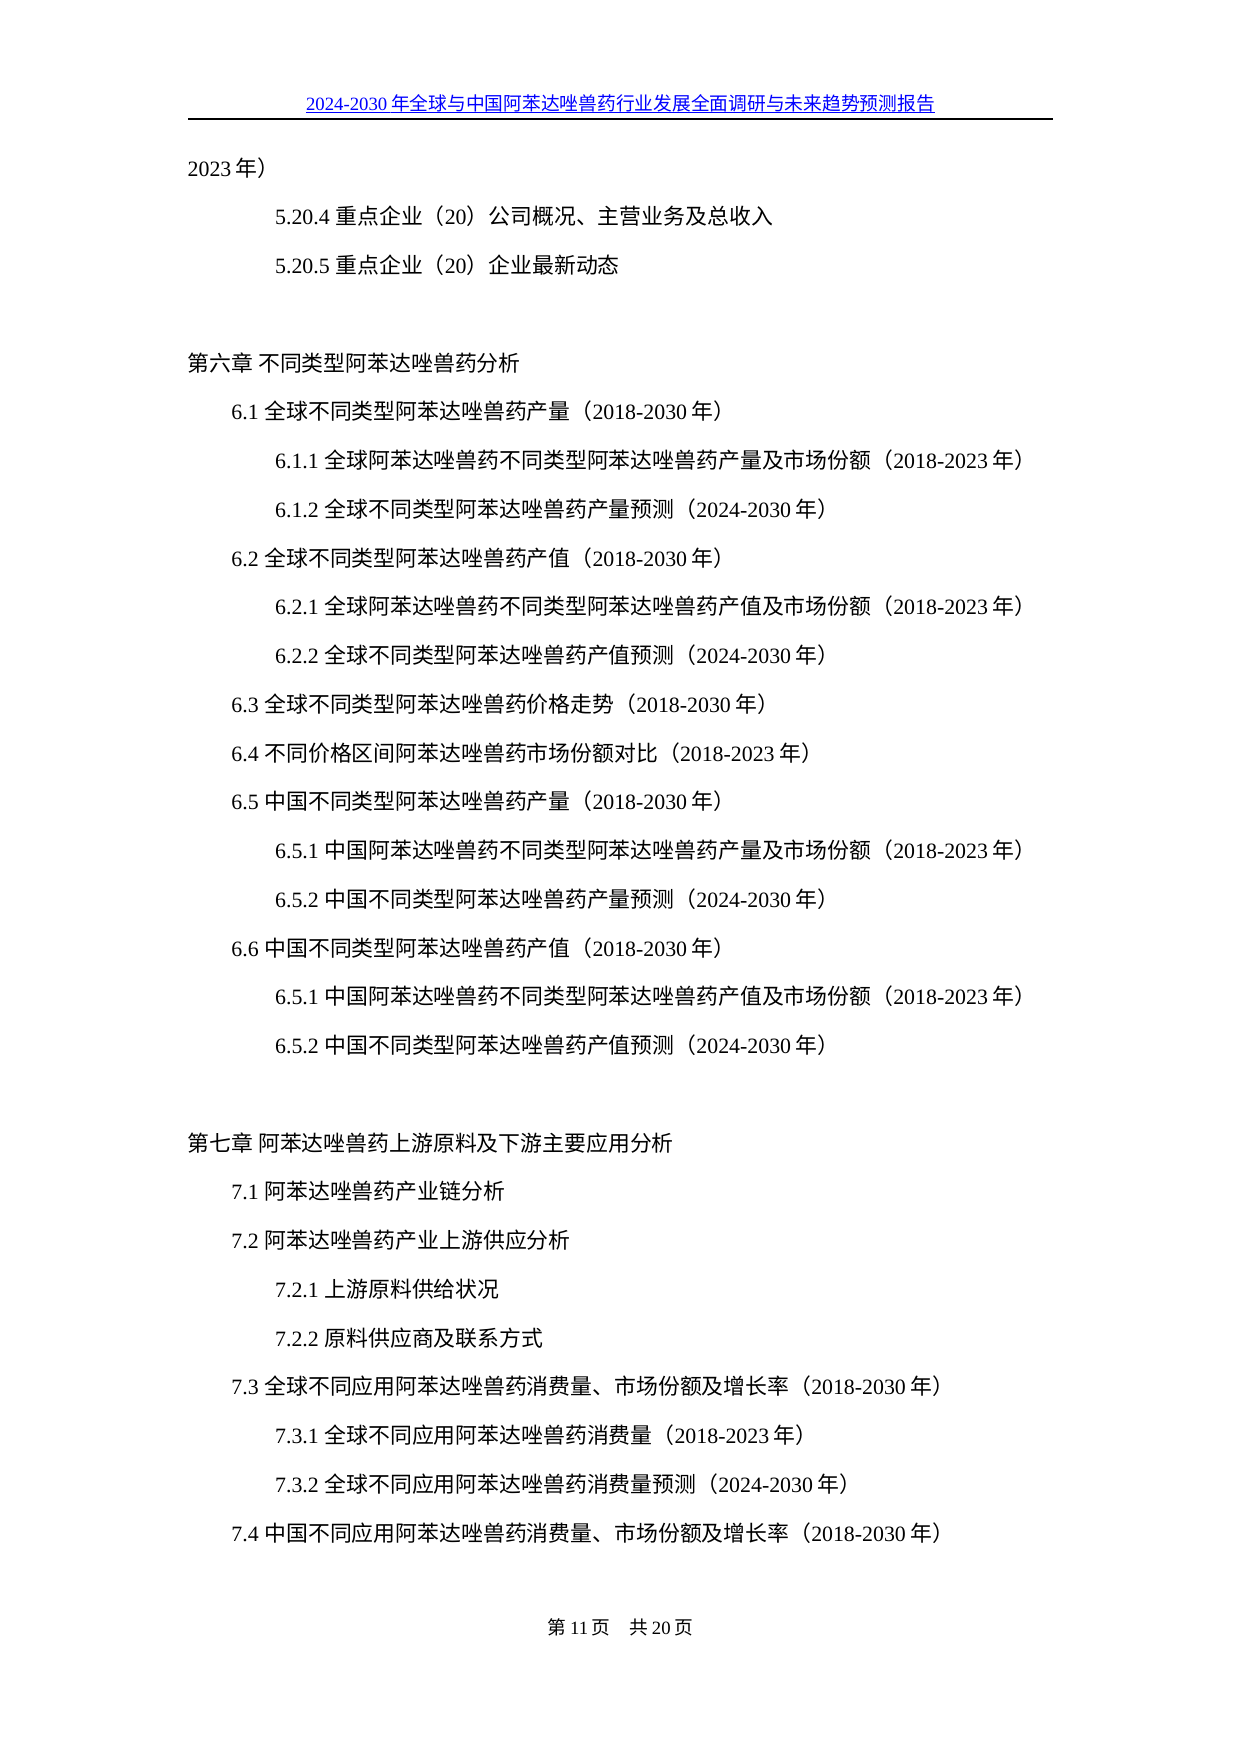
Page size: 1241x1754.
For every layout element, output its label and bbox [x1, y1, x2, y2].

text [187, 150, 1053, 1548]
